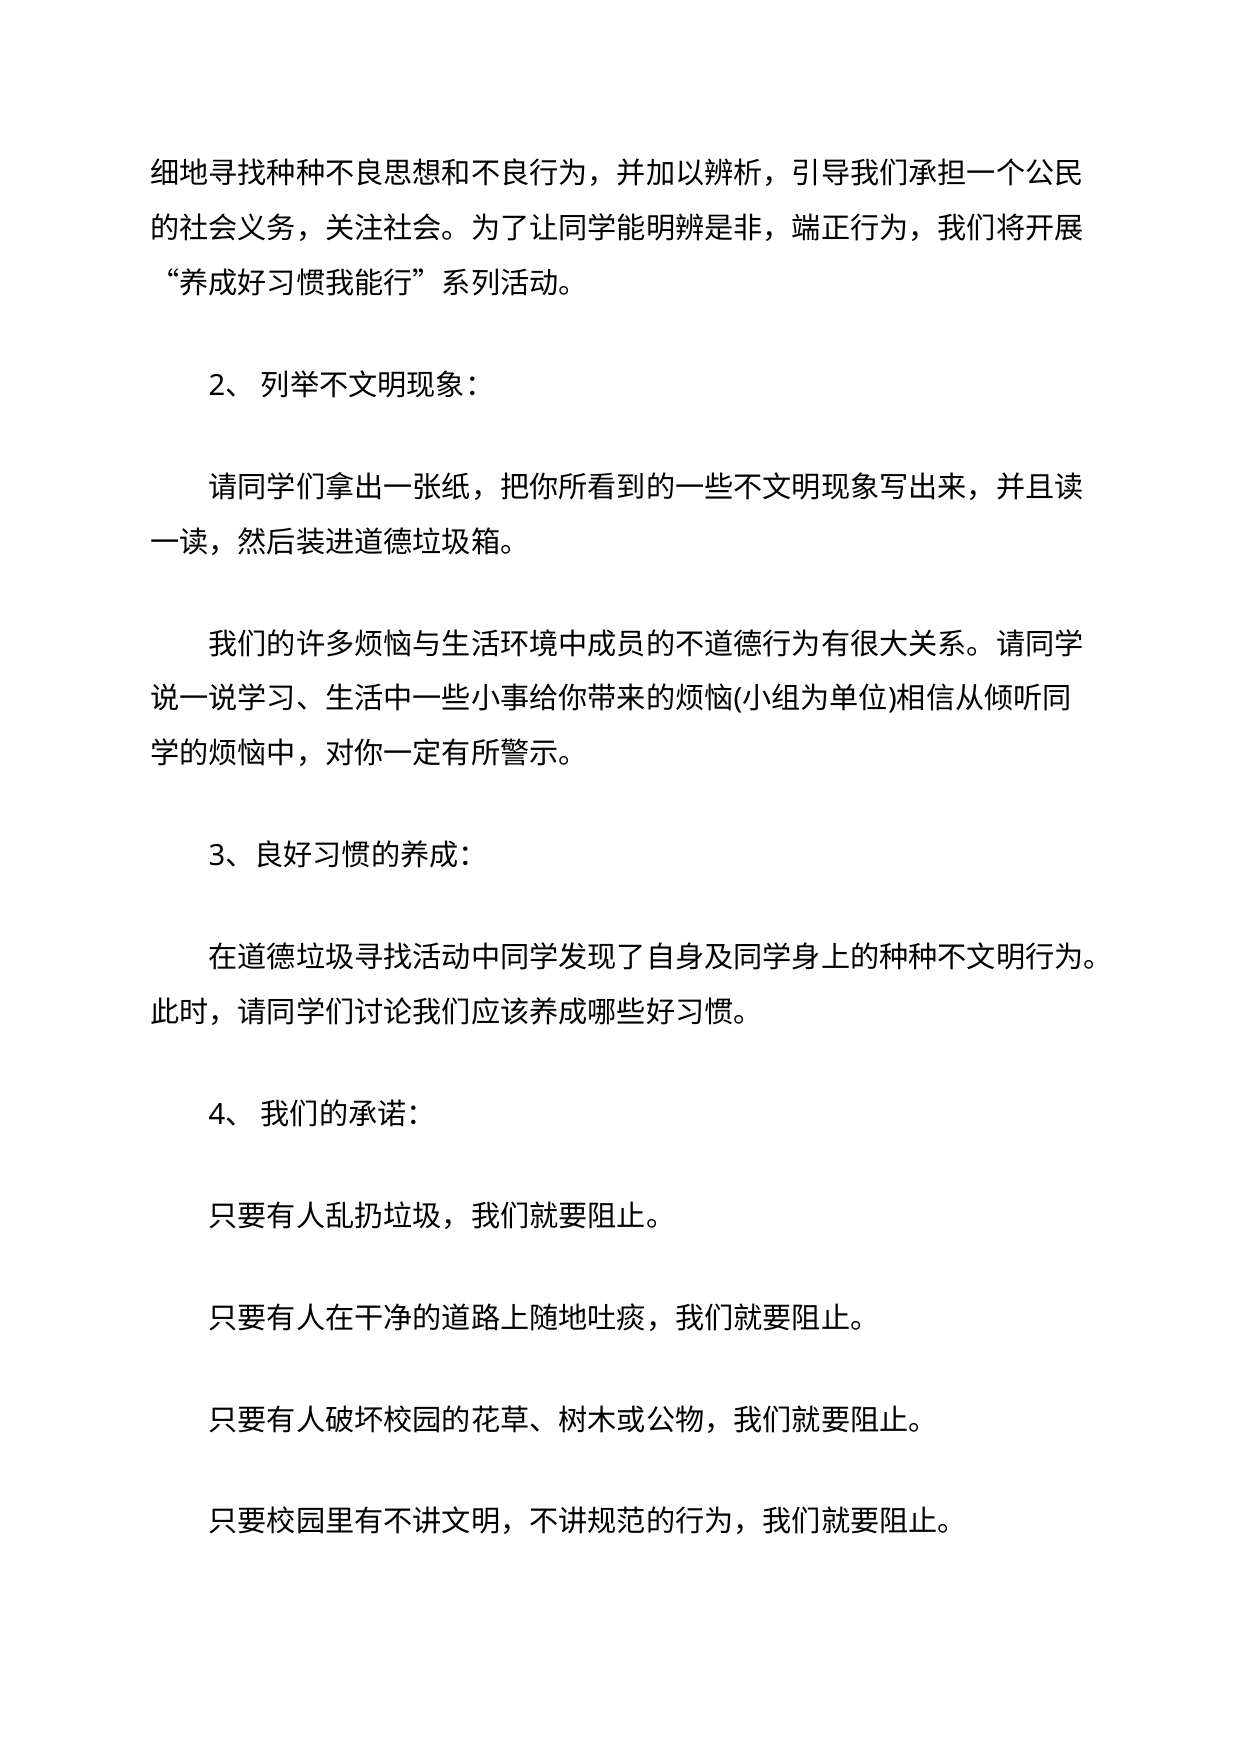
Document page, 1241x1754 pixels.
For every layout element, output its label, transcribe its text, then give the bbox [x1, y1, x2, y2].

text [150, 150, 1090, 302]
text 只要有人乱扔垃圾，我们就要阻止。 [150, 1192, 1090, 1235]
text 4、 我们的承诺： [150, 1091, 1090, 1133]
text 只要有人在干净的道路上随地吐痰，我们就要阻止。 [150, 1294, 1090, 1337]
text 只要有人破坏校园的花草、树木或公物，我们就要阻止。 [150, 1396, 1090, 1438]
text 我们的许多烦恼与生活环境中成员的不道德行为有很大关系。请同学说一说学习、生活中一些小事给你带来的烦恼(小组为单位)相信从倾听同学的烦恼中，对你一定有所警示。 [150, 620, 1090, 772]
text 2、 列举不文明现象： [150, 362, 1090, 404]
text 在道德垃圾寻找活动中同学发现了自身及同学身上的种种不文明行为。此时，请同学们讨论我们应该养成哪些好习惯。 [150, 934, 1090, 1031]
text 只要校园里有不讲文明，不讲规范的行为，我们就要阻止。 [150, 1498, 1090, 1540]
text 3、良好习惯的养成： [150, 832, 1090, 874]
text 请同学们拿出一张纸，把你所看到的一些不文明现象写出来，并且读一读，然后装进道德垃圾箱。 [150, 463, 1090, 561]
